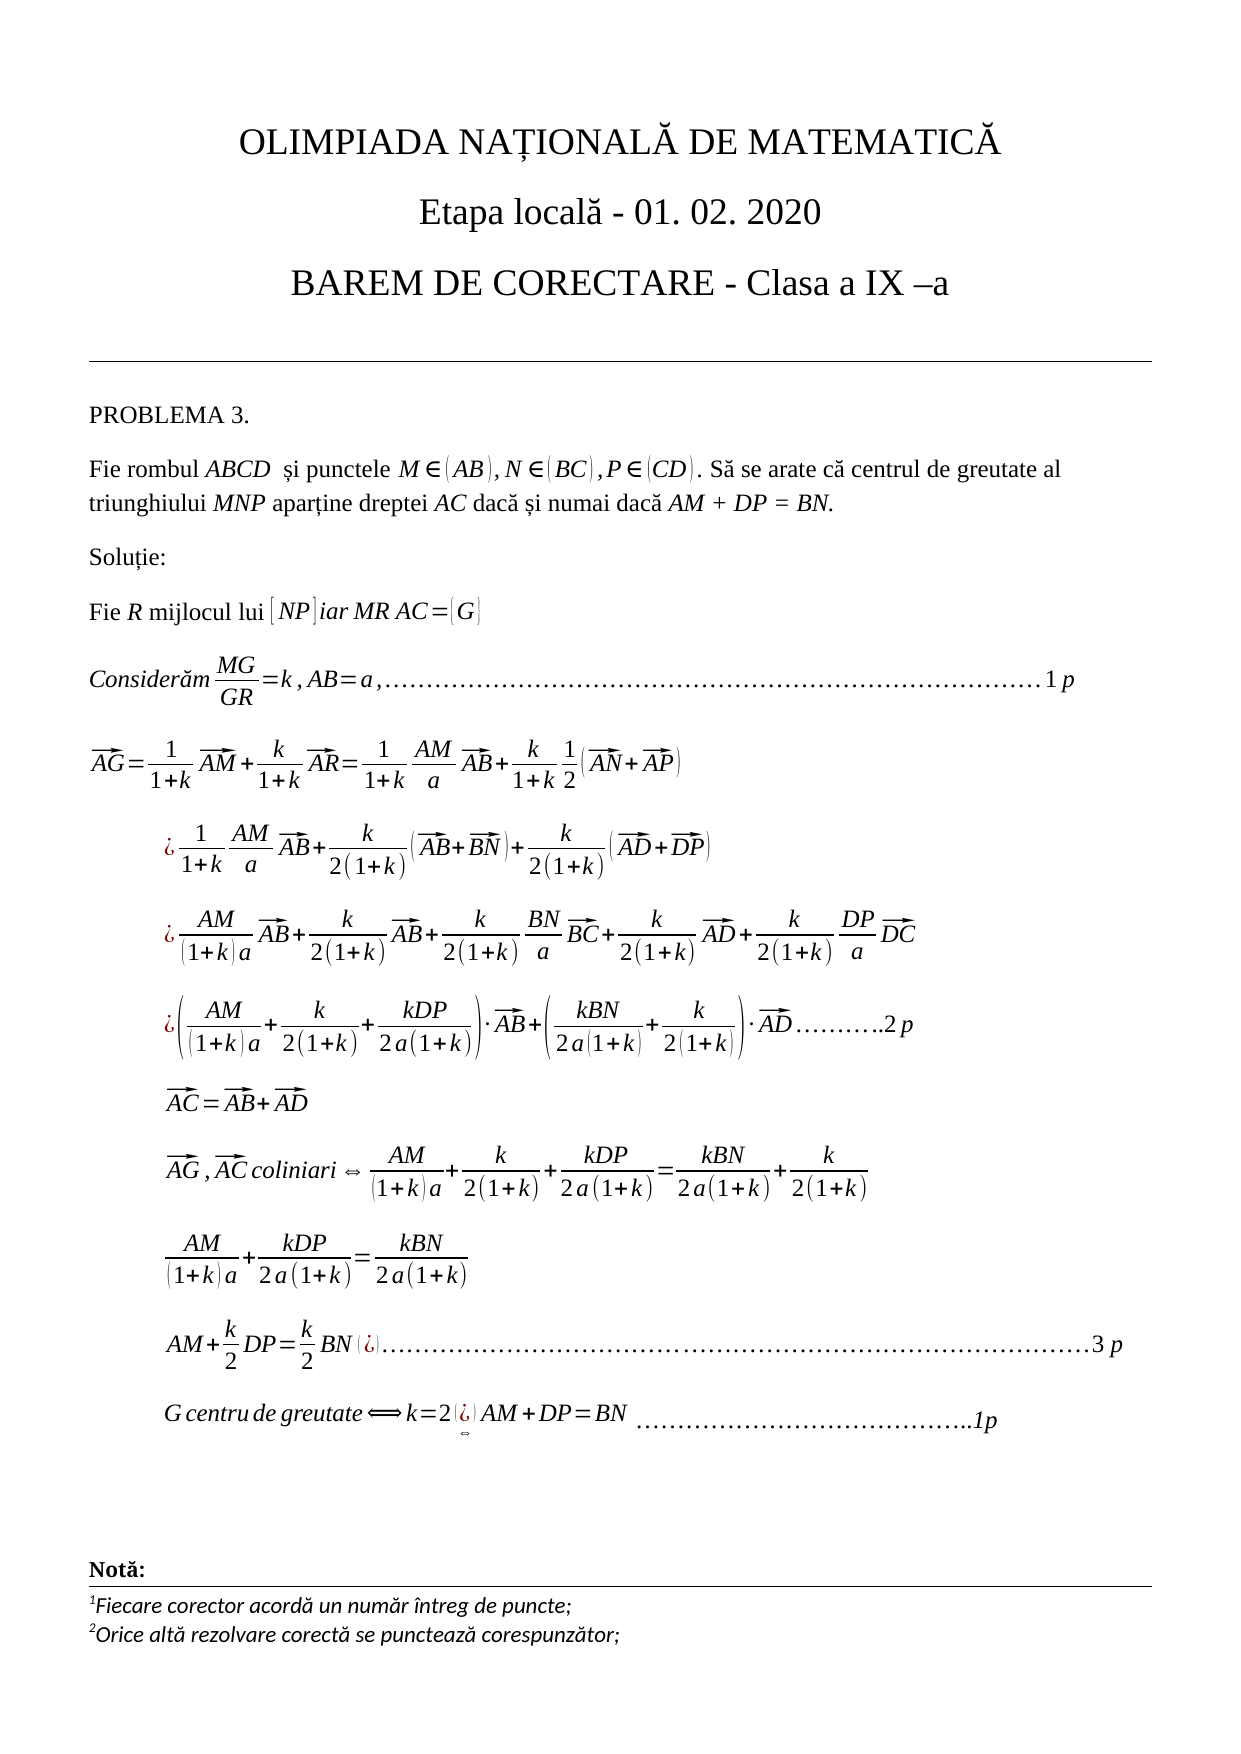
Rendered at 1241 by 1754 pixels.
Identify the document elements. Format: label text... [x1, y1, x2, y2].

text Fie rombul ABCD și punctele Să se arate că centrul de greutate al triunghiului MNP aparține dreptei AC dacă și numai dacă AM + DP = BN. [89, 453, 1152, 517]
text Soluție: [89, 542, 1152, 571]
text PROBLEMA 3. [89, 400, 1152, 428]
text Fie R mijlocul lui [89, 596, 1152, 627]
text …………………………………..1p [164, 1400, 1152, 1441]
